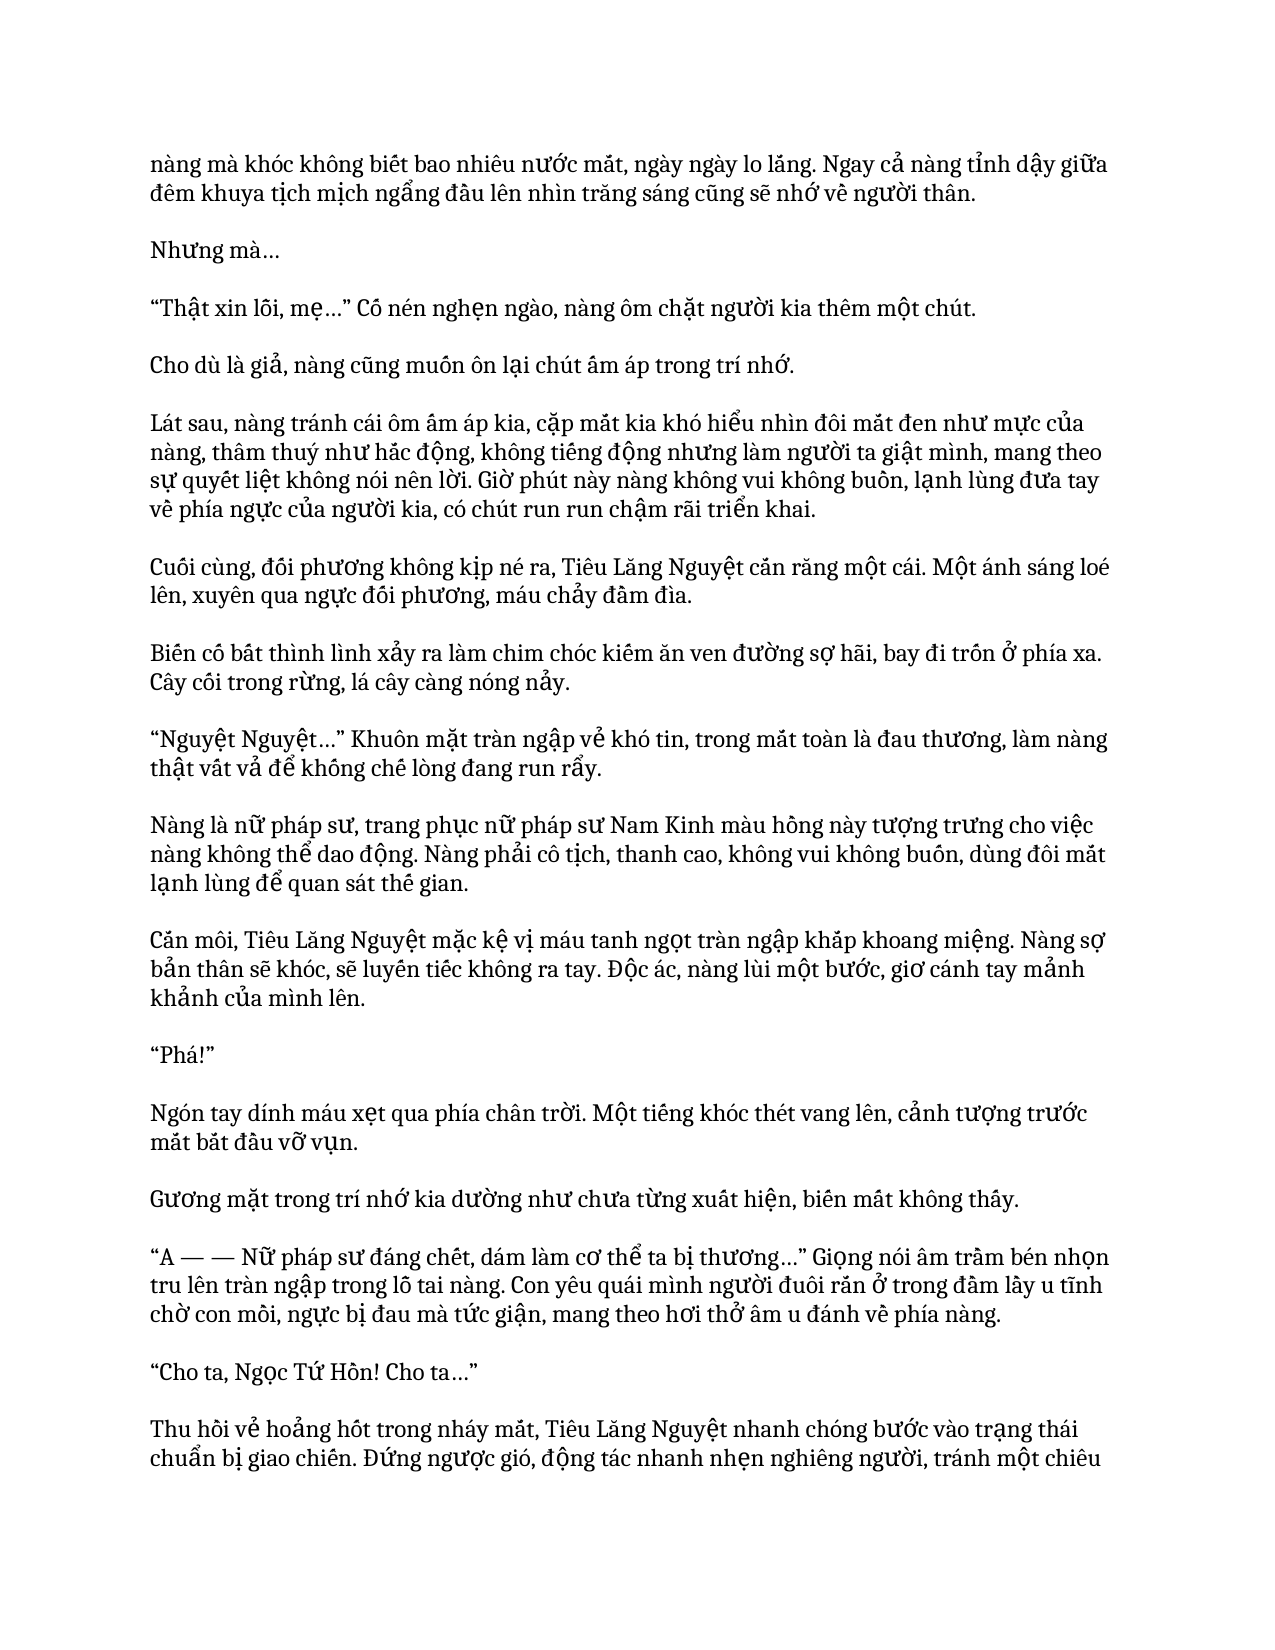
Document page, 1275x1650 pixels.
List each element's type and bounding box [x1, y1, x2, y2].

text [150, 150, 1125, 1472]
